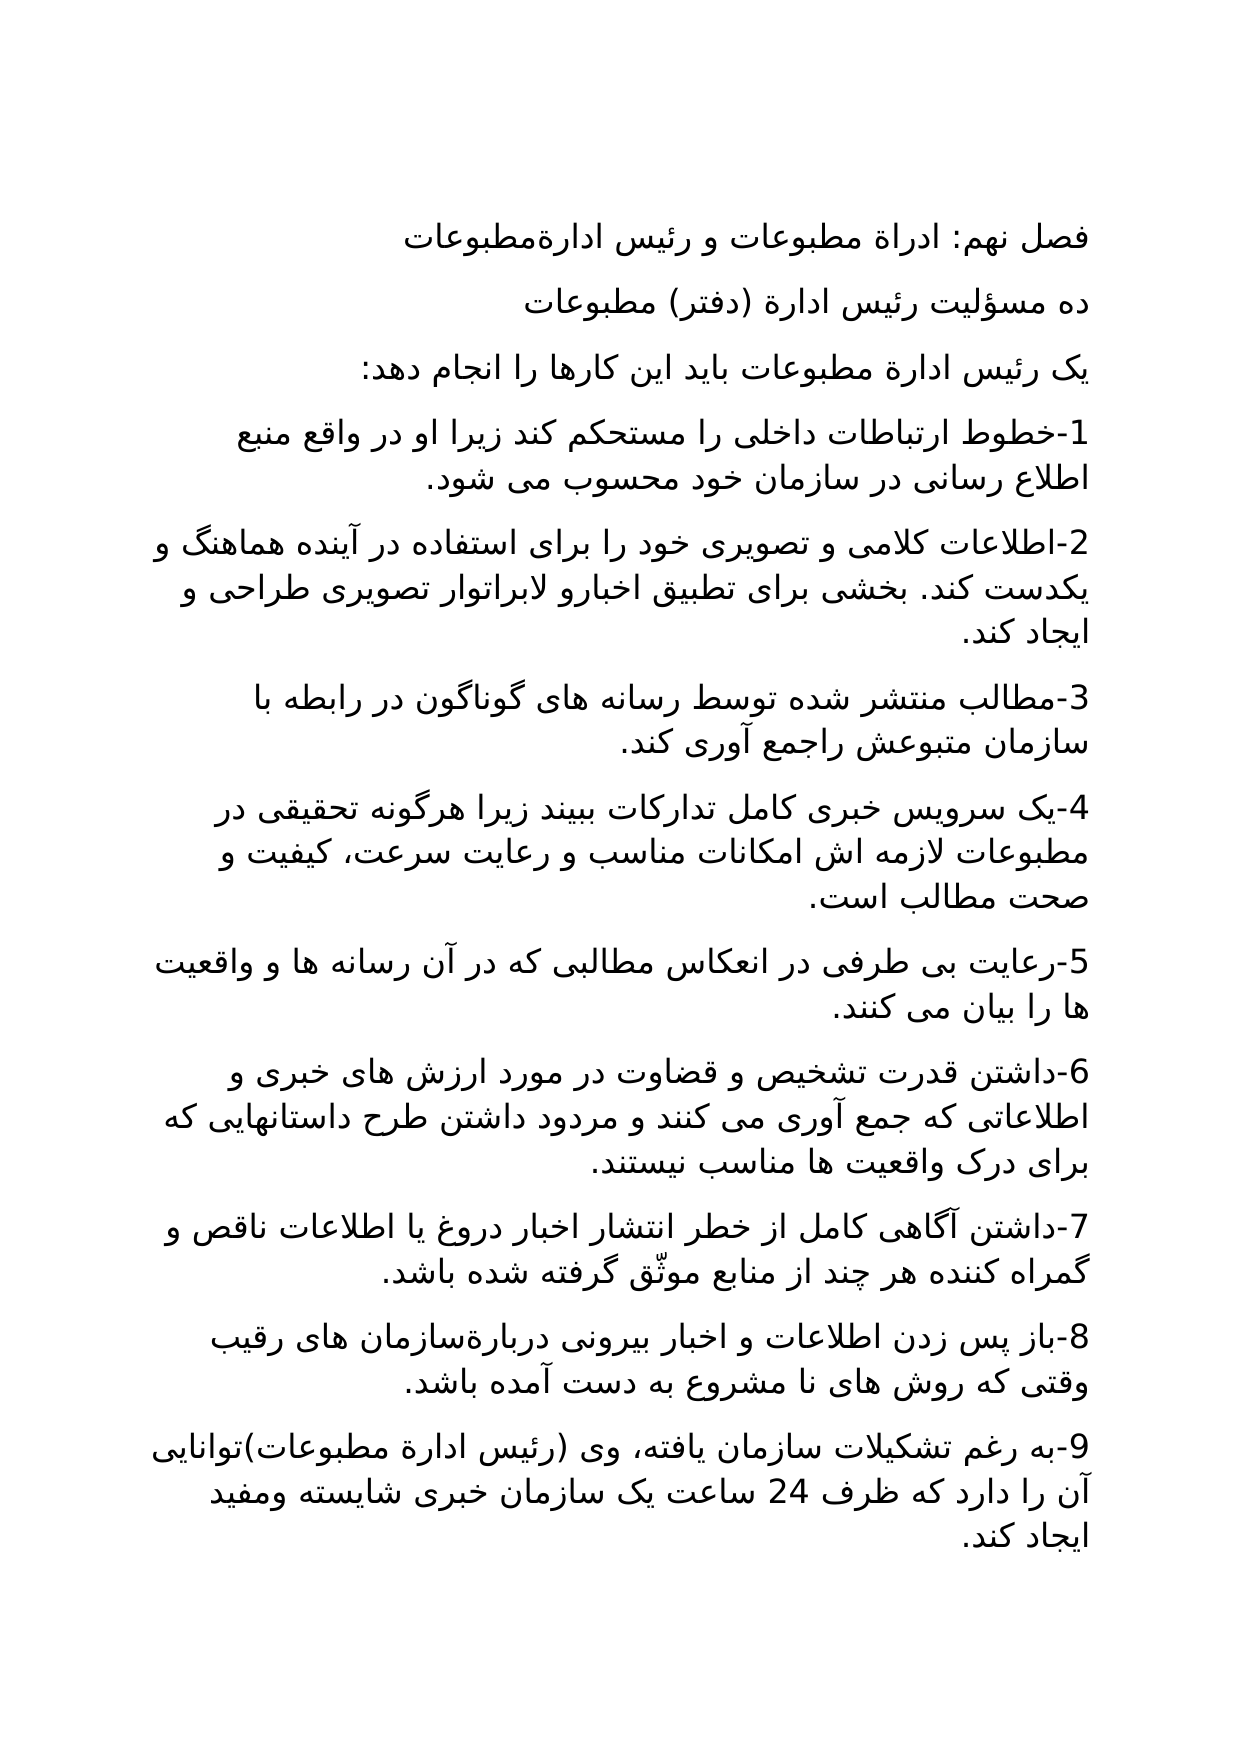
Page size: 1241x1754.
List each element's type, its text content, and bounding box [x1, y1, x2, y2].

text یک رئیس ادارة مطبوعات باید این کارها را انجام دهد: [150, 348, 1090, 387]
text 7-داشتن آگاهی کامل از خطر انتشار اخبار دروغ یا اطلاعات ناقص و گمراه کننده هر چند از منابع موثّق گرفته شده باشد. [150, 1208, 1090, 1291]
text ده مسؤلیت رئیس ادارة (دفتر) مطبوعات [150, 283, 1090, 322]
text 9-به رغم تشکیلات سازمان یافته، وی (رئیس ادارة مطبوعات)توانایی آن را دارد که ظرف 24 ساعت یک سازمان خبری شایسته ومفید ایجاد کند. [150, 1428, 1090, 1556]
text 2-اطلاعات کلامی و تصویری خود را برای استفاده در آینده هماهنگ و یکدست کند. بخشی برای تطبیق اخبارو لابراتوار تصویری طراحی و ایجاد کند. [150, 524, 1090, 652]
text 3-مطالب منتشر شده توسط رسانه های گوناگون در رابطه با سازمان متبوعش راجمع آوری کند. [150, 678, 1090, 762]
text 1-خطوط ارتباطات داخلی را مستحکم کند زیرا او در واقع منبع اطلاع رسانی در سازمان خود محسوب می شود. [150, 414, 1090, 497]
text 8-باز پس زدن اطلاعات و اخبار بیرونی دربارةسازمان های رقیب وقتی که روش های نا مشروع به دست آمده باشد. [150, 1318, 1090, 1401]
text 4-یک سرویس خبری کامل تدارکات ببیند زیرا هرگونه تحقیقی در مطبوعات لازمه اش امکانات مناسب و رعایت سرعت، کیفیت و صحت مطالب است. [150, 788, 1090, 916]
text 6-داشتن قدرت تشخیص و قضاوت در مورد ارزش های خبری و اطلاعاتی که جمع آوری می کنند و مردود داشتن طرح داستانهایی که برای درک واقعیت ها مناسب نیستند. [150, 1053, 1090, 1181]
text 5-رعایت بی طرفی در انعکاس مطالبی که در آن رسانه ها و واقعیت ها را بیان می کنند. [150, 943, 1090, 1026]
text فصل نهم: ادراة مطبوعات و رئیس ادارةمطبوعات [150, 218, 1090, 256]
